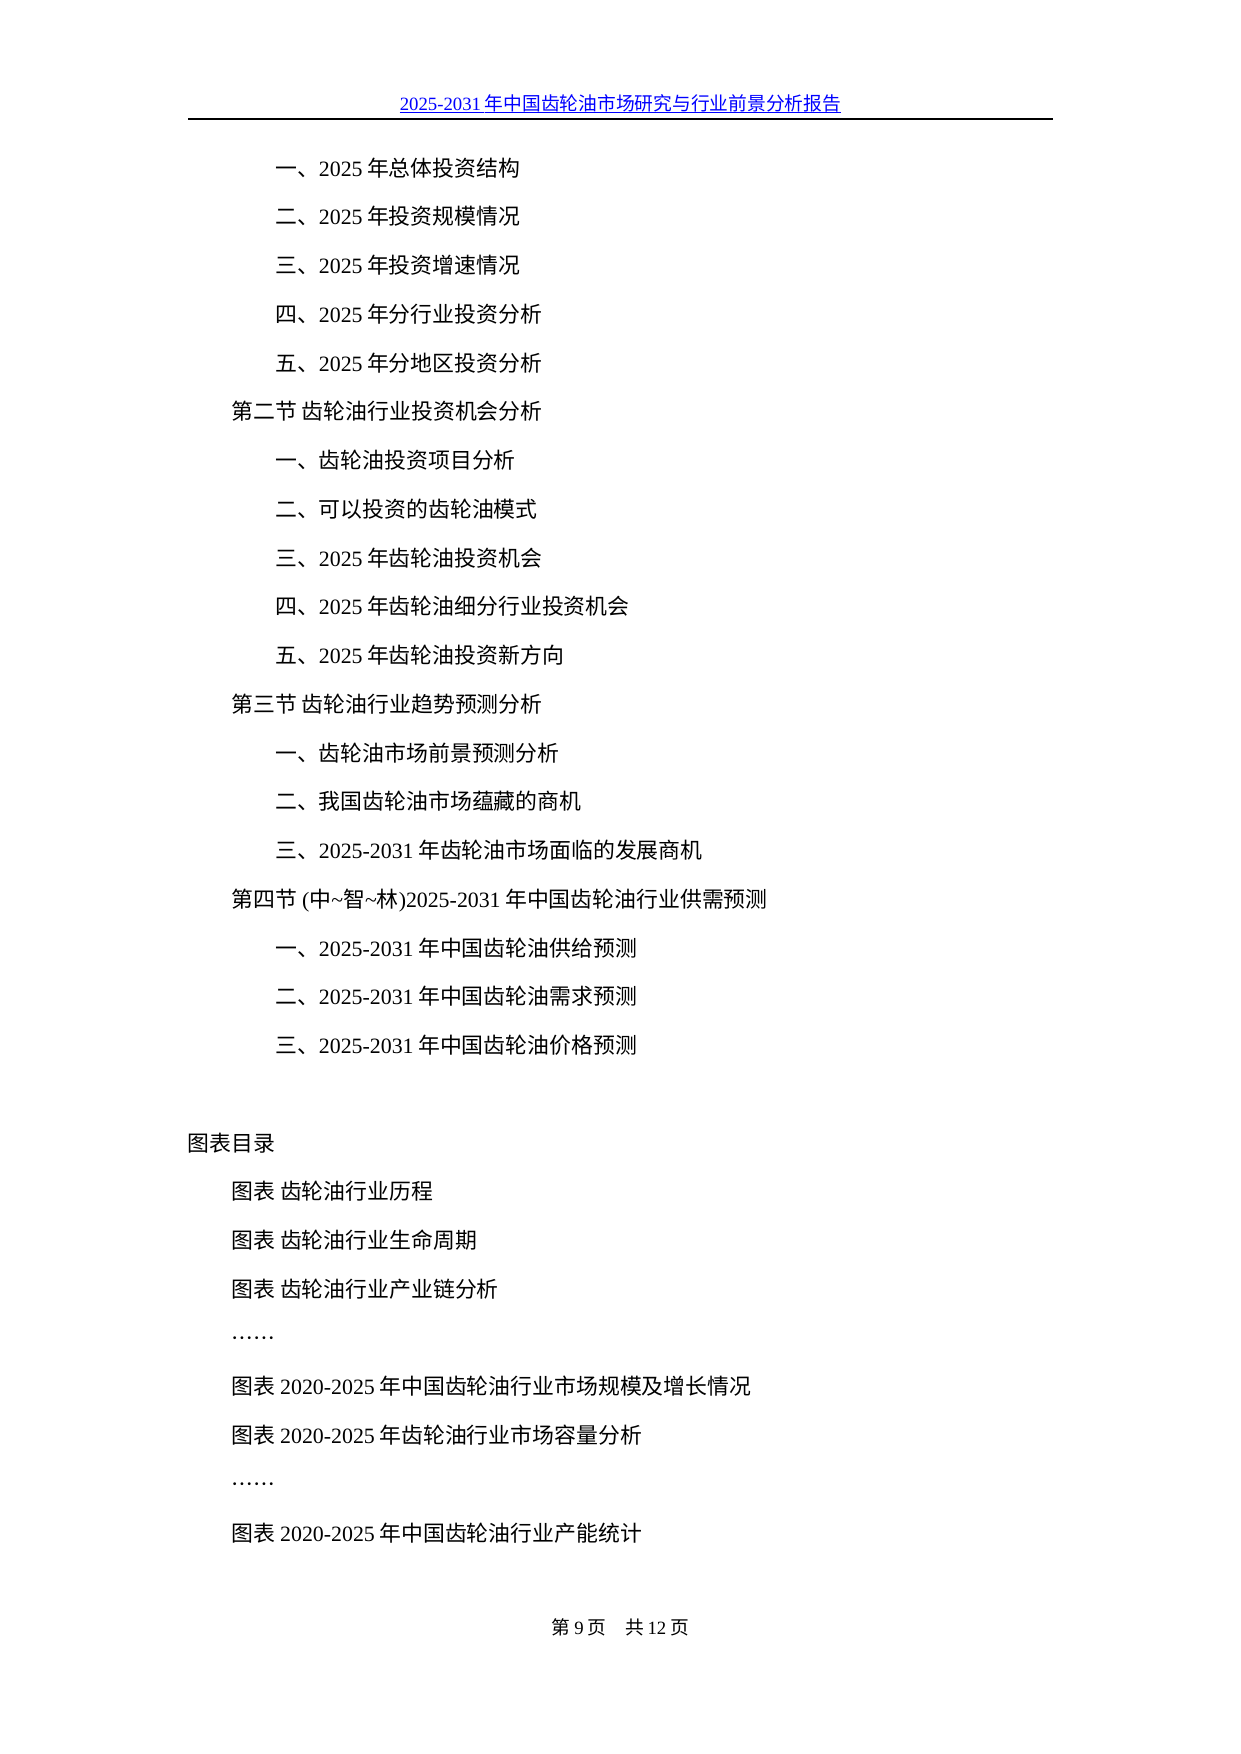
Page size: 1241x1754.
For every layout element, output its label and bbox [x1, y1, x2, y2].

text [187, 150, 1053, 1548]
